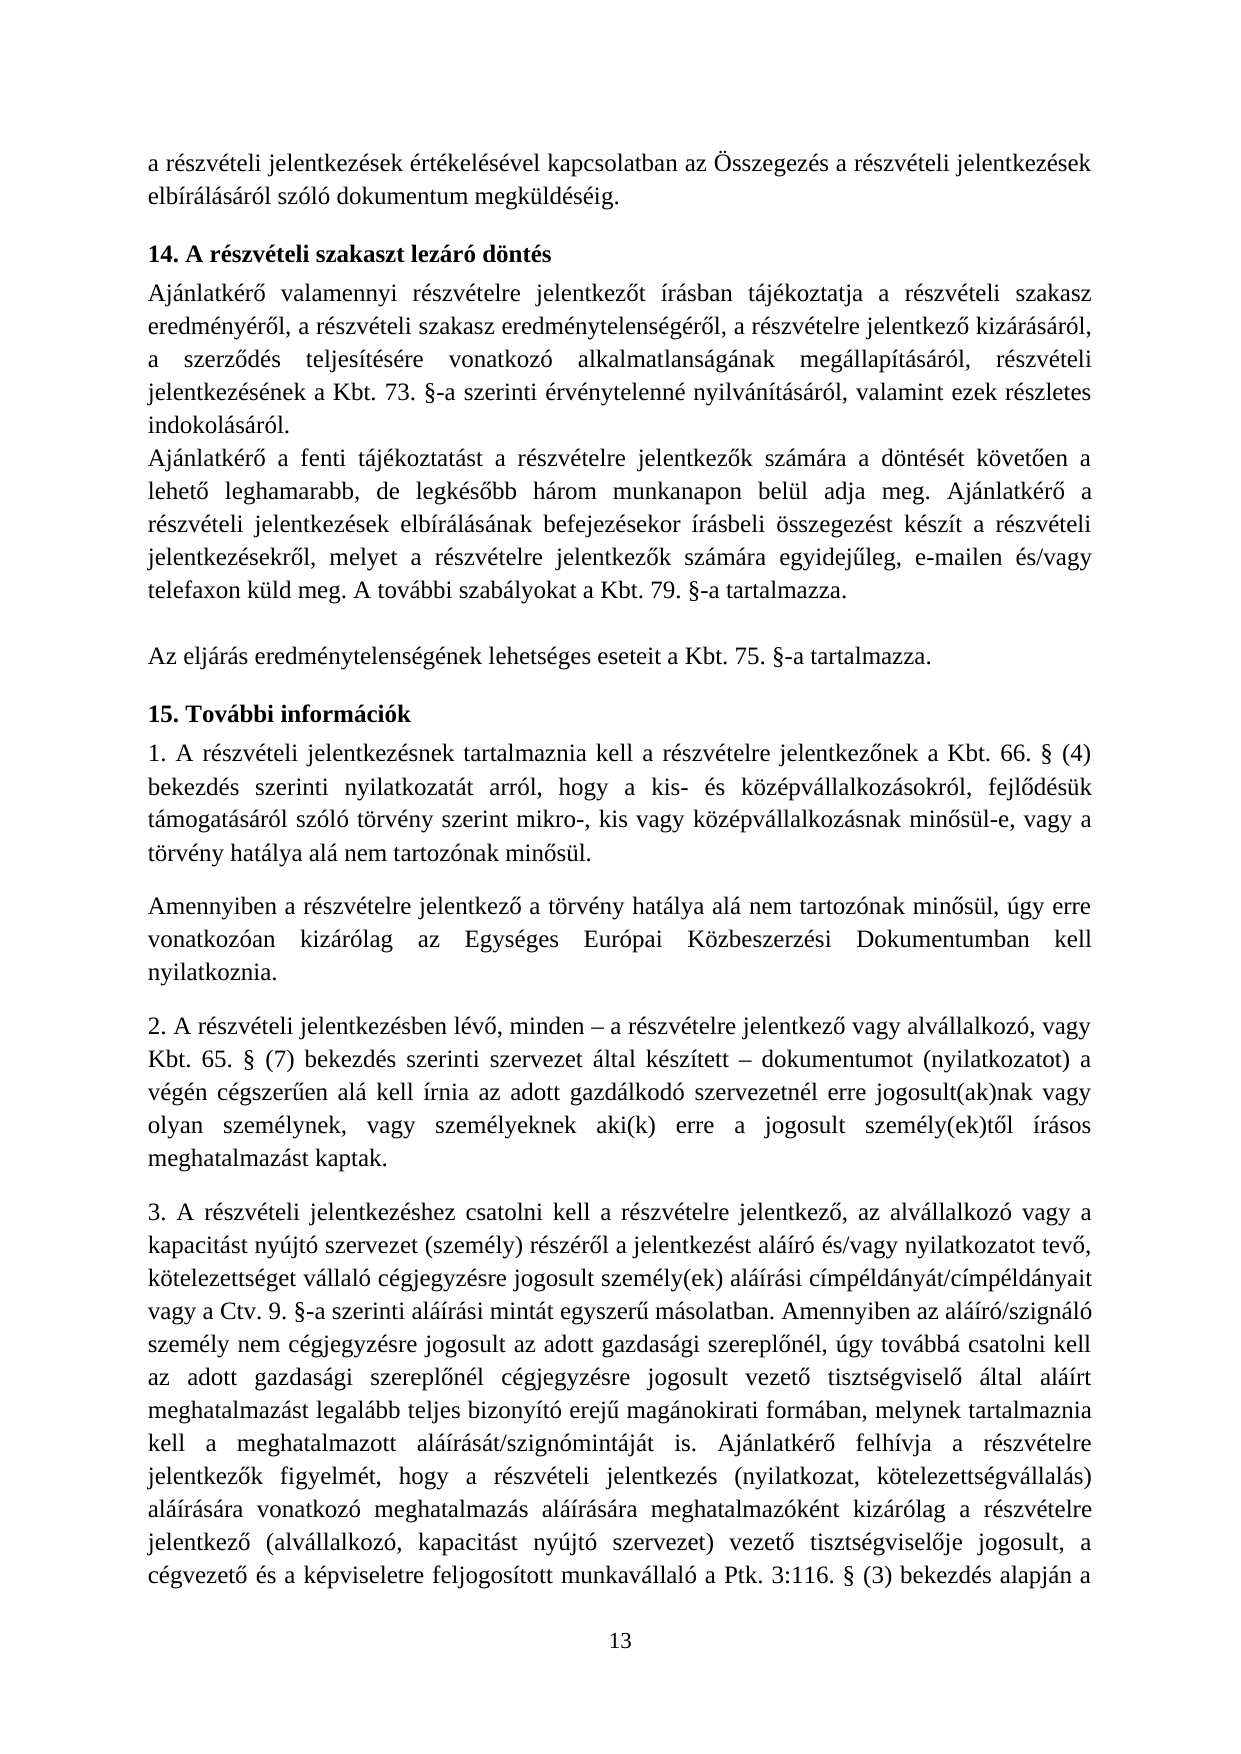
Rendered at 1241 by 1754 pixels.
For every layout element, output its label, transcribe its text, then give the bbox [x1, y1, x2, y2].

text Ajánlatkérő valamennyi részvételre jelentkezőt írásban tájékoztatja a részvételi szakasz eredményéről, a részvételi szakasz eredménytelenségéről, a részvételre jelentkező kizárásáról, a szerződés teljesítésére vonatkozó alkalmatlanságának megállapításáról, részvételi jelentkezésének a Kbt. 73. §-a szerinti érvénytelenné nyilvánításáról, valamint ezek részletes indokolásáról. [148, 278, 1092, 439]
text Az eljárás eredménytelenségének lehetséges eseteit a Kbt. 75. §-a tartalmazza. [148, 641, 1092, 670]
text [148, 148, 1092, 209]
subtitle 15. További információk [148, 699, 1092, 728]
text Amennyiben a részvételre jelentkező a törvény hatálya alá nem tartozónak minősül, úgy erre vonatkozóan kizárólag az Egységes Európai Közbeszerzési Dokumentumban kell nyilatkoznia. [148, 891, 1092, 986]
text Ajánlatkérő a fenti tájékoztatást a részvételre jelentkezők számára a döntését követően a lehető leghamarabb, de legkésőbb három munkanapon belül adja meg. Ajánlatkérő a részvételi jelentkezések elbírálásának befejezésekor írásbeli összegezést készít a részvételi jelentkezésekről, melyet a részvételre jelentkezők számára egyidejűleg, e-mailen és/vagy telefaxon küld meg. A további szabályokat a Kbt. 79. §-a tartalmazza. [148, 443, 1092, 604]
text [148, 1197, 1092, 1589]
subtitle 14. A részvételi szakaszt lezáró döntés [148, 239, 1092, 267]
text 1. A részvételi jelentkezésnek tartalmaznia kell a részvételre jelentkezőnek a Kbt. 66. § (4) bekezdés szerinti nyilatkozatát arról, hogy a kis- és középvállalkozásokról, fejlődésük támogatásáról szóló törvény szerint mikro-, kis vagy középvállalkozásnak minősül-e, vagy a törvény hatálya alá nem tartozónak minősül. [148, 738, 1092, 866]
text 2. A részvételi jelentkezésben lévő, minden – a részvételre jelentkező vagy alvállalkozó, vagy Kbt. 65. § (7) bekezdés szerinti szervezet által készített – dokumentumot (nyilatkozatot) a végén cégszerűen alá kell írnia az adott gazdálkodó szervezetnél erre jogosult(ak)nak vagy olyan személynek, vagy személyeknek aki(k) erre a jogosult személy(ek)től írásos meghatalmazást kaptak. [148, 1011, 1092, 1172]
